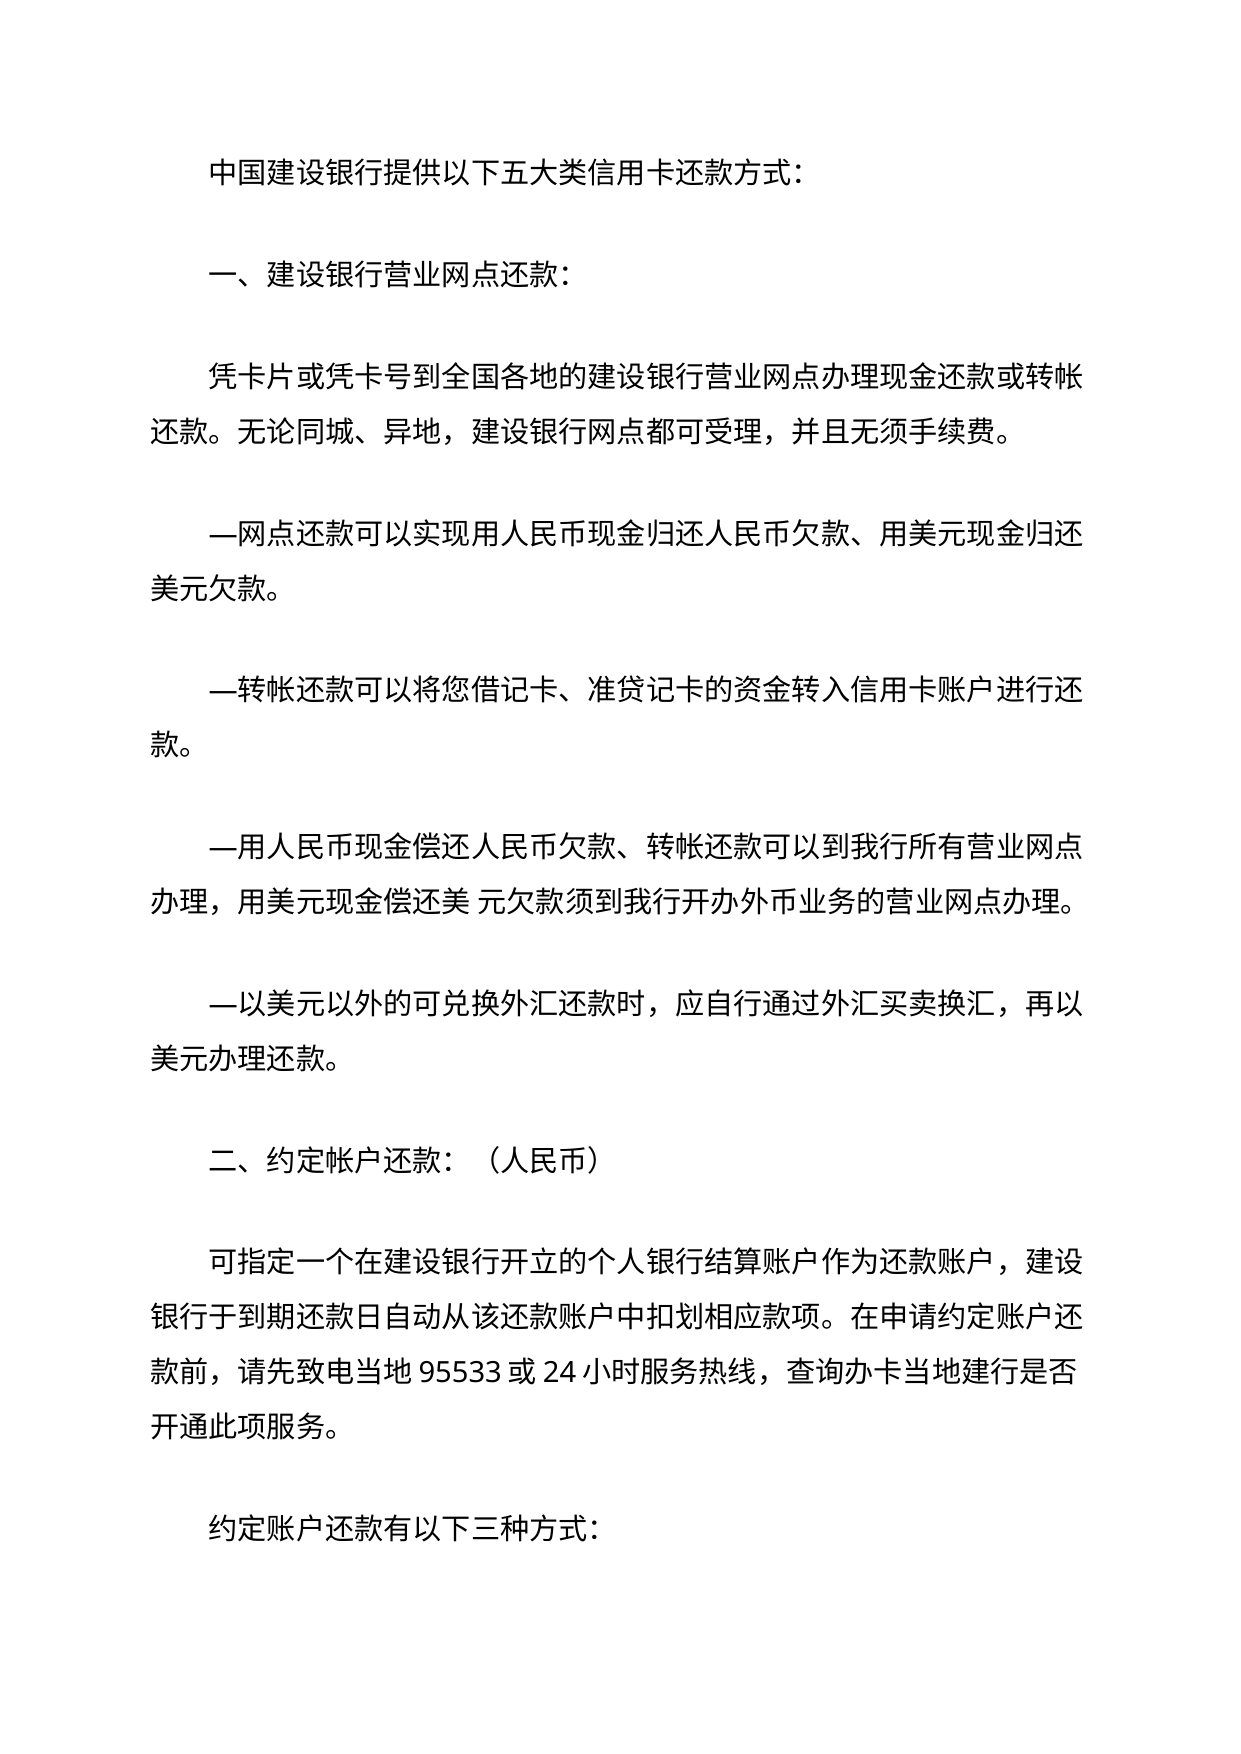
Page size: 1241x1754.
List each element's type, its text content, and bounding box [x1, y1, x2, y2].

text 约定账户还款有以下三种方式： [150, 1506, 1090, 1548]
text —网点还款可以实现用人民币现金归还人民币欠款、用美元现金归还美元欠款。 [150, 510, 1090, 607]
text —转帐还款可以将您借记卡、准贷记卡的资金转入信用卡账户进行还款。 [150, 667, 1090, 764]
text 二、约定帐户还款：（人民币） [150, 1137, 1090, 1179]
text 可指定一个在建设银行开立的个人银行结算账户作为还款账户，建设银行于到期还款日自动从该还款账户中扣划相应款项。在申请约定账户还款前，请先致电当地95533或24小时服务热线，查询办卡当地建行是否开通此项服务。 [150, 1239, 1090, 1446]
text —用人民币现金偿还人民币欠款、转帐还款可以到我行所有营业网点办理，用美元现金偿还美 元欠款须到我行开办外币业务的营业网点办理。 [150, 824, 1090, 921]
text 一、建设银行营业网点还款： [150, 252, 1090, 294]
text 凭卡片或凭卡号到全国各地的建设银行营业网点办理现金还款或转帐还款。无论同城、异地，建设银行网点都可受理，并且无须手续费。 [150, 353, 1090, 451]
text 中国建设银行提供以下五大类信用卡还款方式： [150, 150, 1090, 192]
text —以美元以外的可兑换外汇还款时，应自行通过外汇买卖换汇，再以美元办理还款。 [150, 981, 1090, 1078]
